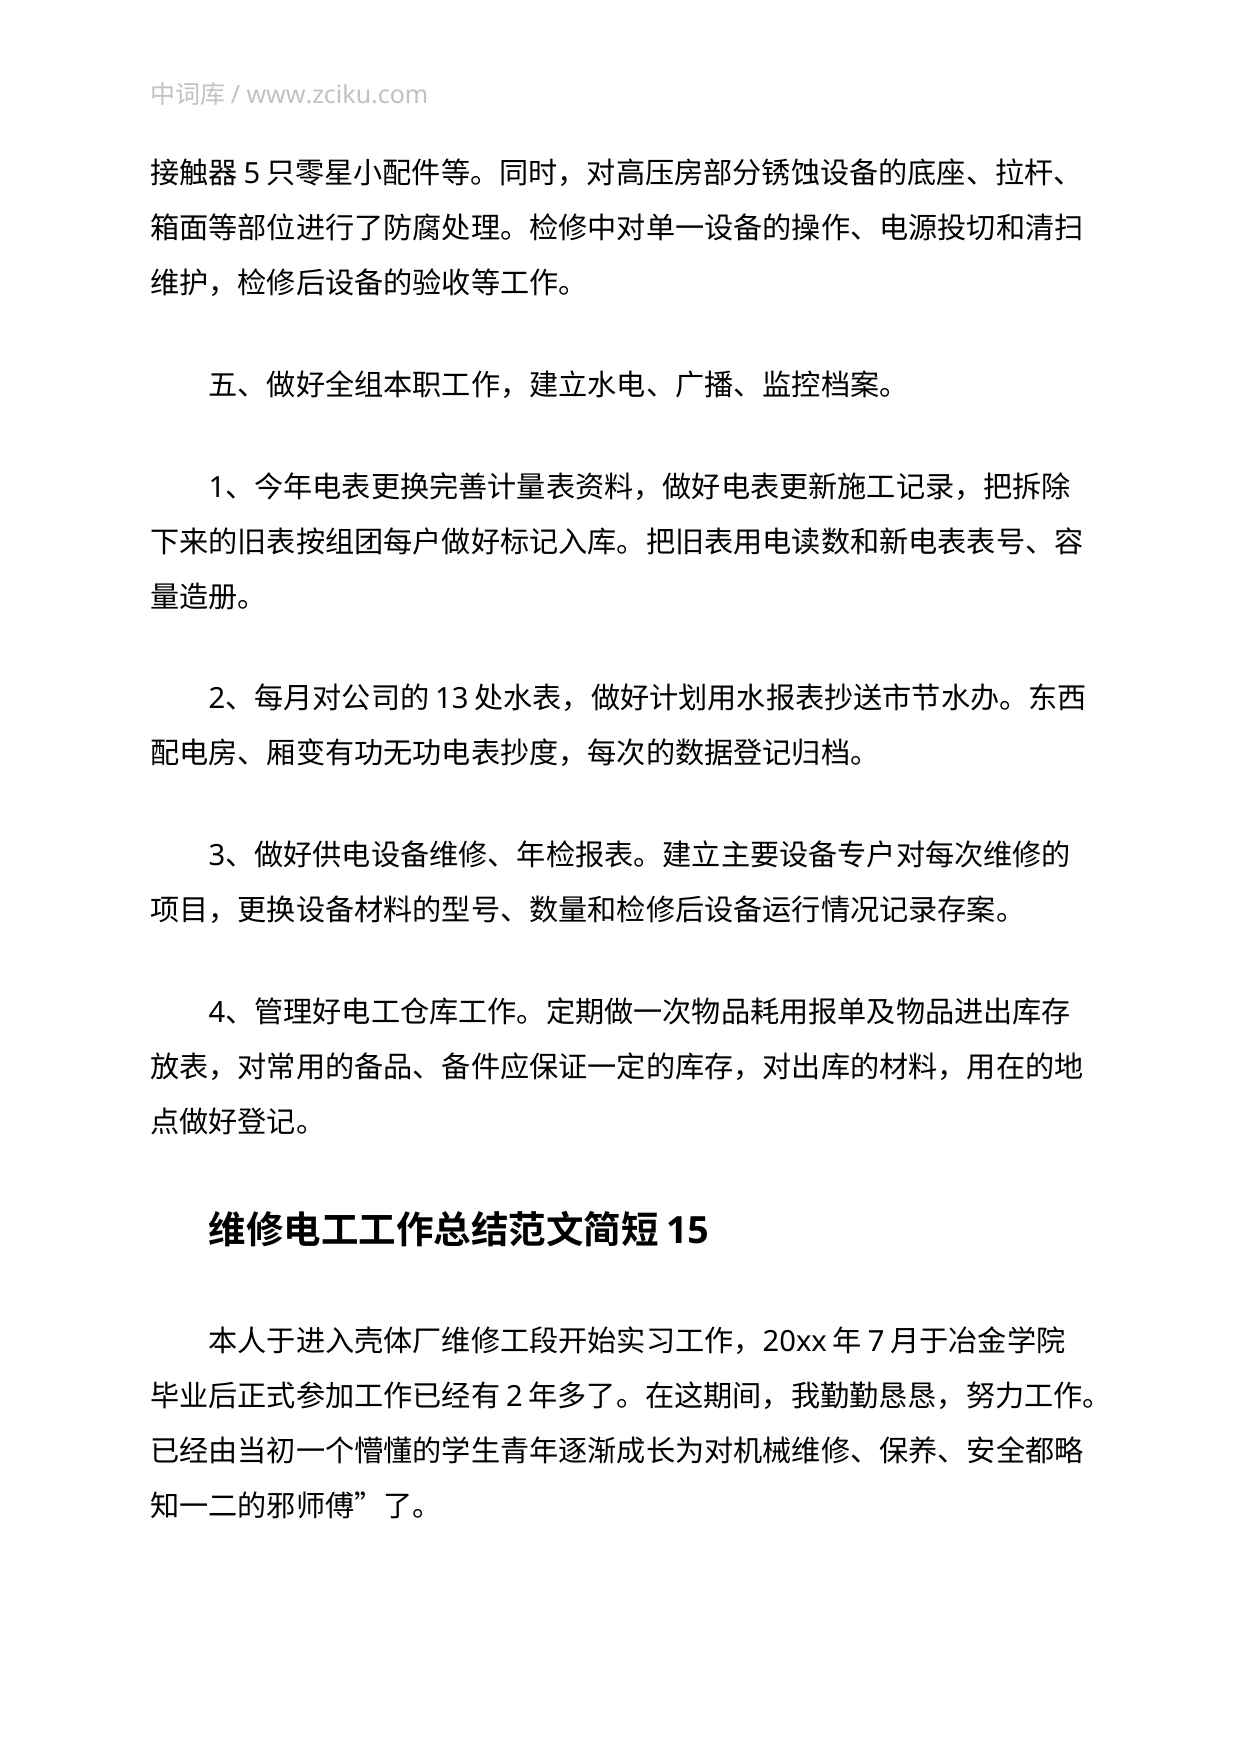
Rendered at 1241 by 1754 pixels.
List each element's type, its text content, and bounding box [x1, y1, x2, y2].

text 3、做好供电设备维修、年检报表。建立主要设备专户对每次维修的项目，更换设备材料的型号、数量和检修后设备运行情况记录存案。 [150, 832, 1090, 929]
text 1、今年电表更换完善计量表资料，做好电表更新施工记录，把拆除下来的旧表按组团每户做好标记入库。把旧表用电读数和新电表表号、容量造册。 [150, 463, 1090, 616]
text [150, 150, 1090, 302]
text 2、每月对公司的13处水表，做好计划用水报表抄送市节水办。东西配电房、厢变有功无功电表抄度，每次的数据登记归档。 [150, 675, 1090, 772]
text 五、做好全组本职工作，建立水电、广播、监控档案。 [150, 362, 1090, 404]
text 4、管理好电工仓库工作。定期做一次物品耗用报单及物品进出库存放表，对常用的备品、备件应保证一定的库存，对出库的材料，用在的地点做好登记。 [150, 989, 1090, 1141]
text 维修电工工作总结范文简短15 [150, 1200, 1090, 1255]
text 本人于进入壳体厂维修工段开始实习工作，20xx年7月于冶金学院毕业后正式参加工作已经有2年多了。在这期间，我勤勤恳恳，努力工作。已经由当初一个懵懂的学生青年逐渐成长为对机械维修、保养、安全都略知一二的邪师傅”了。 [150, 1318, 1090, 1525]
